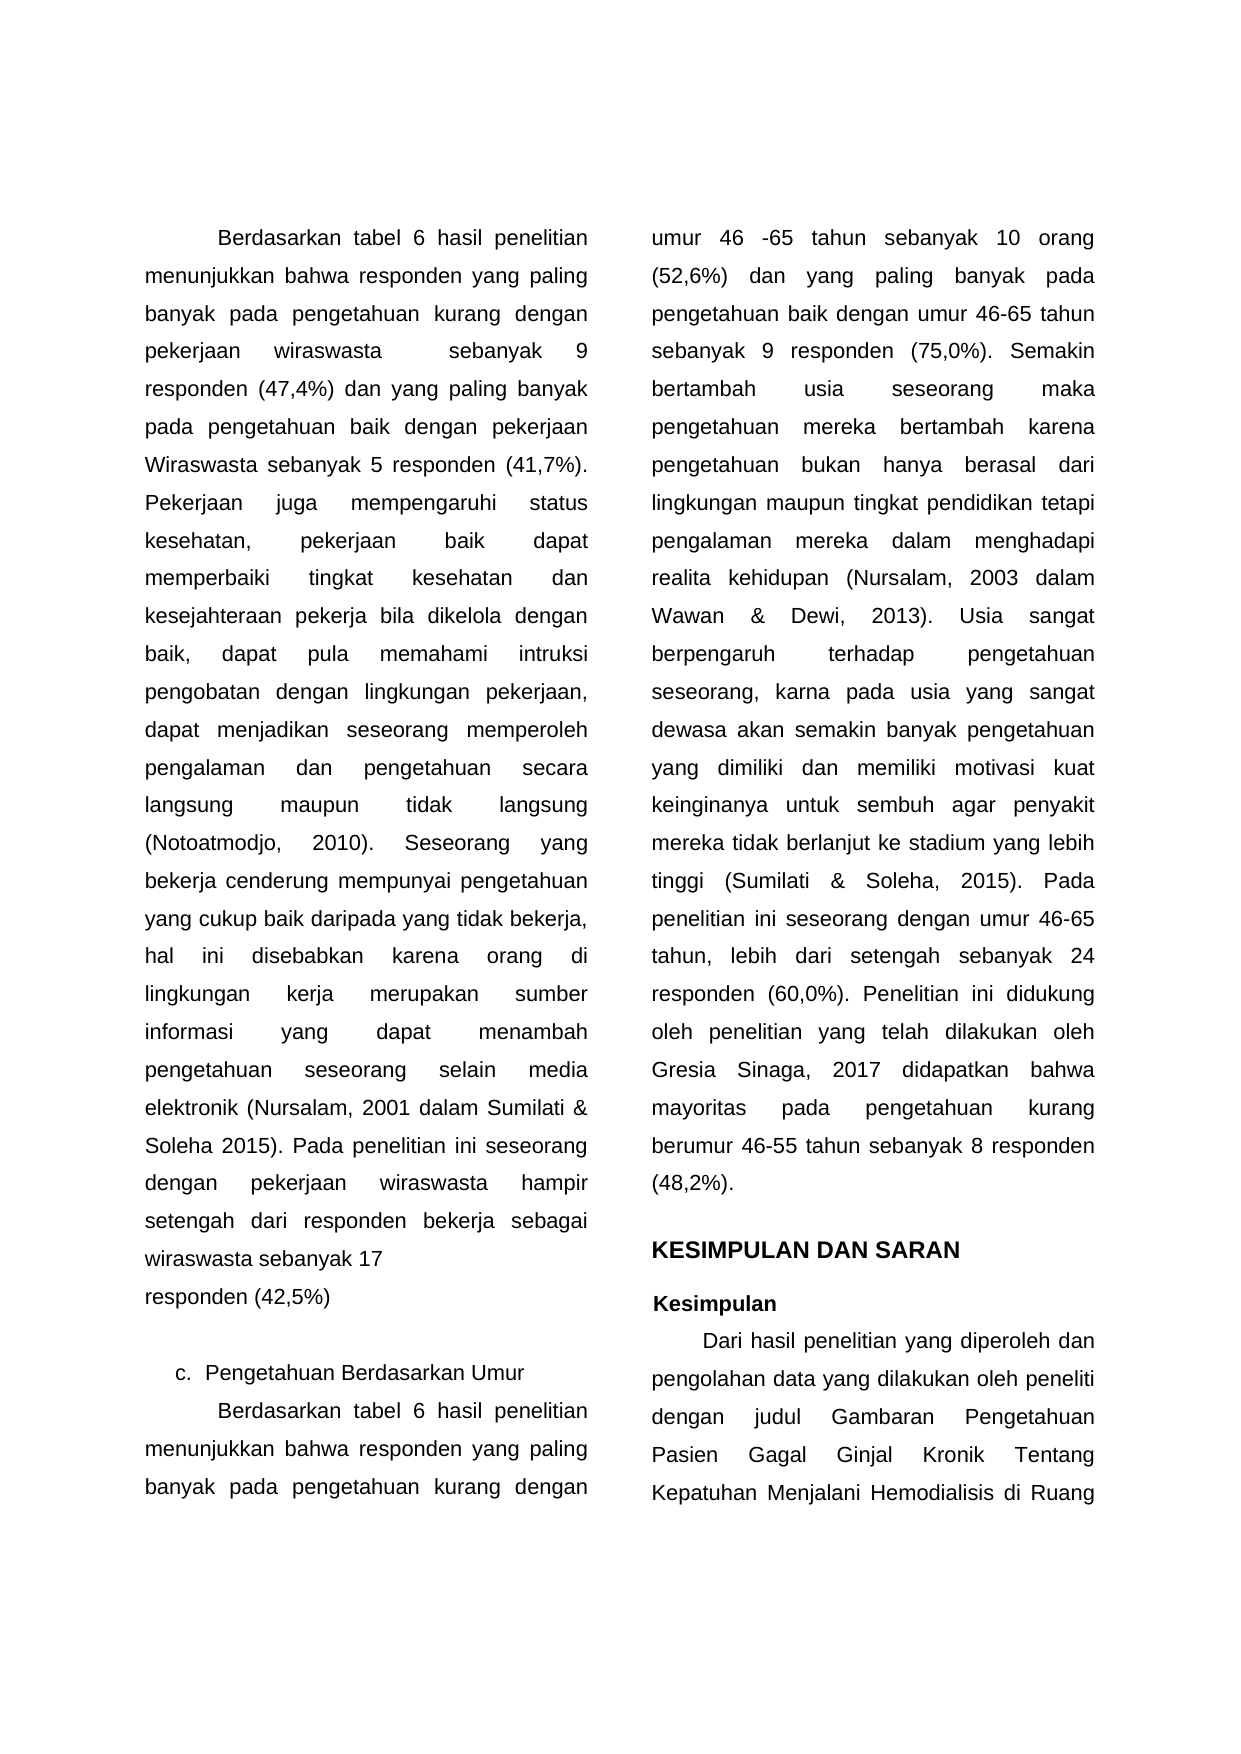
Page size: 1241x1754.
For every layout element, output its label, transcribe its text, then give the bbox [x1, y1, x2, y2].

text Berdasarkan tabel 6 hasil penelitian menunjukkan bahwa responden yang paling banyak pada pengetahuan kurang dengan umur 46 -65 tahun sebanyak 10 orang (52,6%) dan yang paling banyak pada pengetahuan baik dengan umur 46-65 tahun sebanyak 9 responden (75,0%). Semakin bertambah usia seseorang maka pengetahuan mereka bertambah karena pengetahuan bukan hanya berasal dari lingkungan maupun tingkat pendidikan tetapi pengalaman mereka dalam menghadapi realita kehidupan (Nursalam, 2003 dalam Wawan & Dewi, 2013). Usia sangat berpengaruh terhadap pengetahuan seseorang, karna pada usia yang sangat dewasa akan semakin banyak pengetahuan yang dimiliki dan memiliki motivasi kuat keinginanya untuk sembuh agar penyakit mereka tidak berlanjut ke stadium yang lebih tinggi (Sumilati & Soleha, 2015). Pada penelitian ini seseorang dengan umur 46-65 tahun, lebih dari setengah sebanyak 24 responden (60,0%). Penelitian ini didukung oleh penelitian yang telah dilakukan oleh Gresia Sinaga, 2017 didapatkan bahwa mayoritas pada pengetahuan kurang berumur 46-55 tahun sebanyak 8 responden (48,2%). [651, 225, 1095, 1196]
text Berdasarkan tabel 6 hasil penelitian menunjukkan bahwa responden yang paling banyak pada pengetahuan kurang dengan pekerjaan wiraswasta sebanyak 9 responden (47,4%) dan yang paling banyak pada pengetahuan baik dengan pekerjaan Wiraswasta sebanyak 5 responden (41,7%). Pekerjaan juga mempengaruhi status kesehatan, pekerjaan baik dapat memperbaiki tingkat kesehatan dan kesejahteraan pekerja bila dikelola dengan baik, dapat pula memahami intruksi pengobatan dengan lingkungan pekerjaan, dapat menjadikan seseorang memperoleh pengalaman dan pengetahuan secara langsung maupun tidak langsung (Notoatmodjo, 2010). Seseorang yang bekerja cenderung mempunyai pengetahuan yang cukup baik daripada yang tidak bekerja, hal ini disebabkan karena orang di lingkungan kerja merupakan sumber informasi yang dapat menambah pengetahuan seseorang selain media elektronik (Nursalam, 2001 dalam Sumilati & Soleha 2015). Pada penelitian ini seseorang dengan pekerjaan wiraswasta hampir setengah dari responden bekerja sebagai wiraswasta sebanyak 17 [144, 225, 588, 1271]
text responden (42,5%) [144, 1284, 588, 1309]
subtitle Kesimpulan [653, 1290, 1095, 1316]
list Pengetahuan Berdasarkan Umur [175, 1360, 588, 1385]
subtitle KESIMPULAN DAN SARAN [651, 1236, 1095, 1263]
